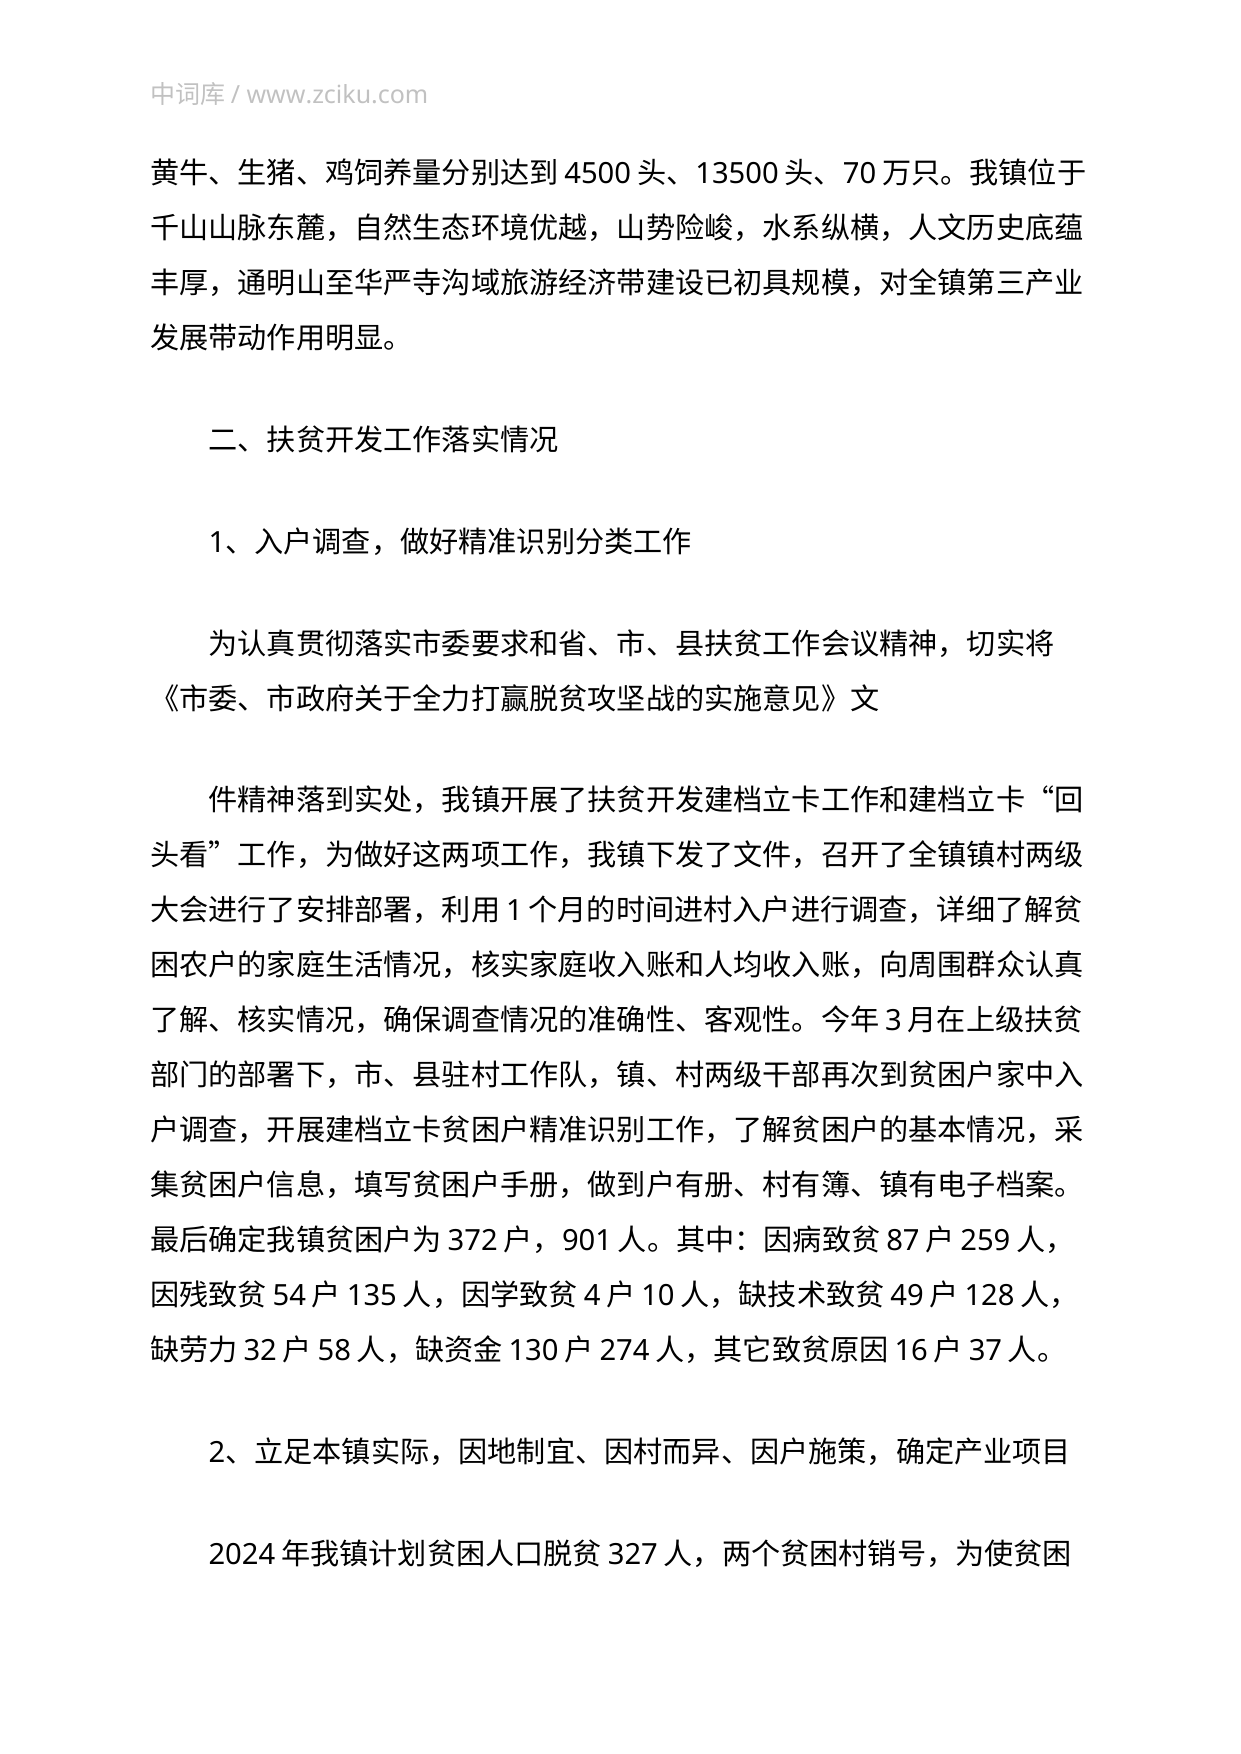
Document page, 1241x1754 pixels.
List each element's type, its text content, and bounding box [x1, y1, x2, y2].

text 二、扶贫开发工作落实情况 [150, 417, 1090, 459]
text 1、入户调查，做好精准识别分类工作 [150, 518, 1090, 561]
text 为认真贯彻落实市委要求和省、市、县扶贫工作会议精神，切实将《市委、市政府关于全力打赢脱贫攻坚战的实施意见》文 [150, 620, 1090, 717]
text 2、立足本镇实际，因地制宜、因村而异、因户施策，确定产业项目 [150, 1428, 1090, 1471]
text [150, 1530, 1090, 1573]
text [150, 150, 1090, 357]
text 件精神落到实处，我镇开展了扶贫开发建档立卡工作和建档立卡“回头看”工作，为做好这两项工作，我镇下发了文件，召开了全镇镇村两级大会进行了安排部署，利用1个月的时间进村入户进行调查，详细了解贫困农户的家庭生活情况，核实家庭收入账和人均收入账，向周围群众认真了解、核实情况，确保调查情况的准确性、客观性。今年3月在上级扶贫部门的部署下，市、县驻村工作队，镇、村两级干部再次到贫困户家中入户调查，开展建档立卡贫困户精准识别工作，了解贫困户的基本情况，采集贫困户信息，填写贫困户手册，做到户有册、村有簿、镇有电子档案。最后确定我镇贫困户为372户，901人。其中：因病致贫87户259人，因残致贫54户135人，因学致贫4户10人，缺技术致贫49户128人，缺劳力32户58人，缺资金130户274人，其它致贫原因16户37人。 [150, 777, 1090, 1369]
